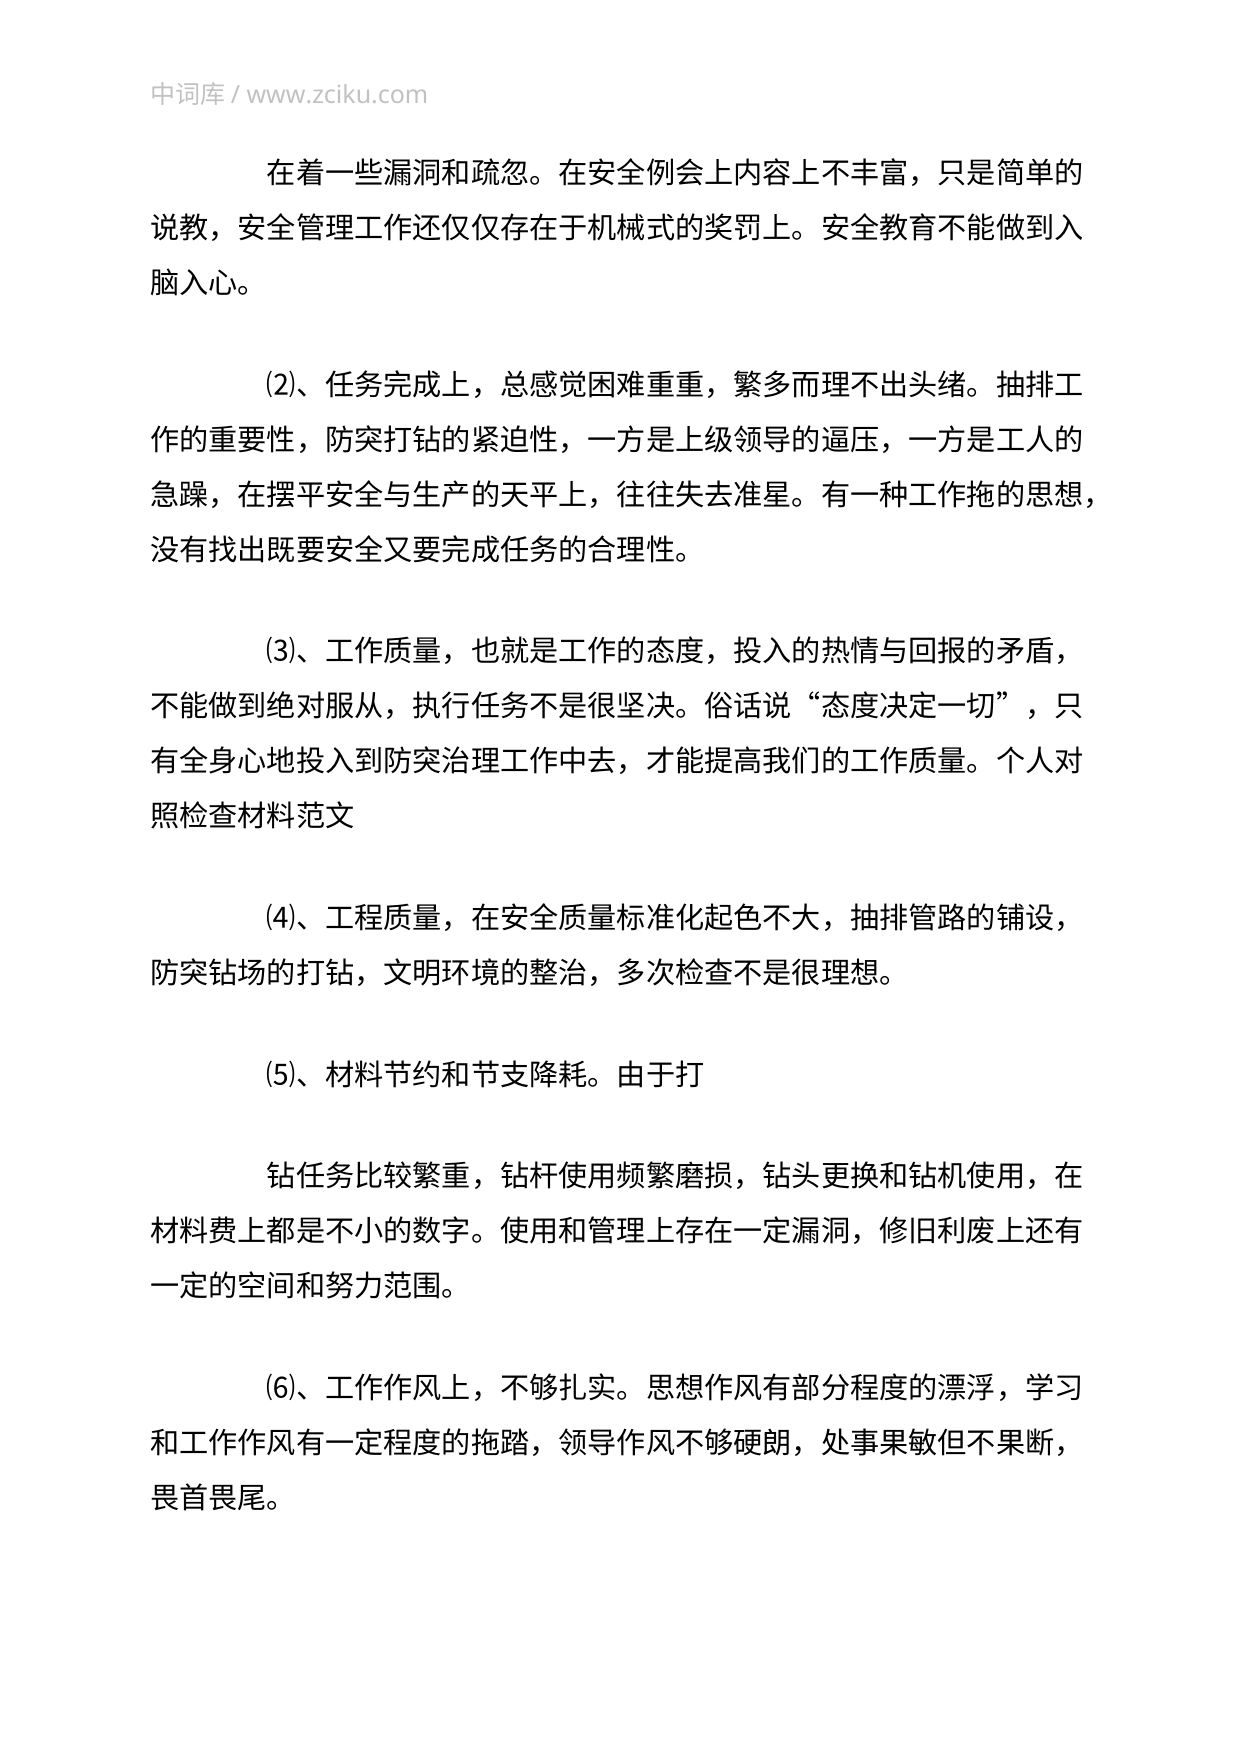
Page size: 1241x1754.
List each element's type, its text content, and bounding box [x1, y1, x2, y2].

text 钻任务比较繁重，钻杆使用频繁磨损，钻头更换和钻机使用，在材料费上都是不小的数字。使用和管理上存在一定漏洞，修旧利废上还有一定的空间和努力范围。 [150, 1153, 1090, 1305]
text ⑹、工作作风上，不够扎实。思想作风有部分程度的漂浮，学习和工作作风有一定程度的拖踏，领导作风不够硬朗，处事果敏但不果断，畏首畏尾。 [150, 1364, 1090, 1517]
text ⑸、材料节约和节支降耗。由于打 [150, 1051, 1090, 1093]
text ⑵、任务完成上，总感觉困难重重，繁多而理不出头绪。抽排工作的重要性，防突打钻的紧迫性，一方是上级领导的逼压，一方是工人的急躁，在摆平安全与生产的天平上，往往失去准星。有一种工作拖的思想，没有找出既要安全又要完成任务的合理性。 [150, 362, 1090, 568]
text ⑷、工程质量，在安全质量标准化起色不大，抽排管路的铺设，防突钻场的打钻，文明环境的整治，多次检查不是很理想。 [150, 894, 1090, 992]
text 在着一些漏洞和疏忽。在安全例会上内容上不丰富，只是简单的说教，安全管理工作还仅仅存在于机械式的奖罚上。安全教育不能做到入脑入心。 [150, 150, 1090, 302]
text ⑶、工作质量，也就是工作的态度，投入的热情与回报的矛盾，不能做到绝对服从，执行任务不是很坚决。俗话说“态度决定一切”，只有全身心地投入到防突治理工作中去，才能提高我们的工作质量。个人对照检查材料范文 [150, 628, 1090, 835]
